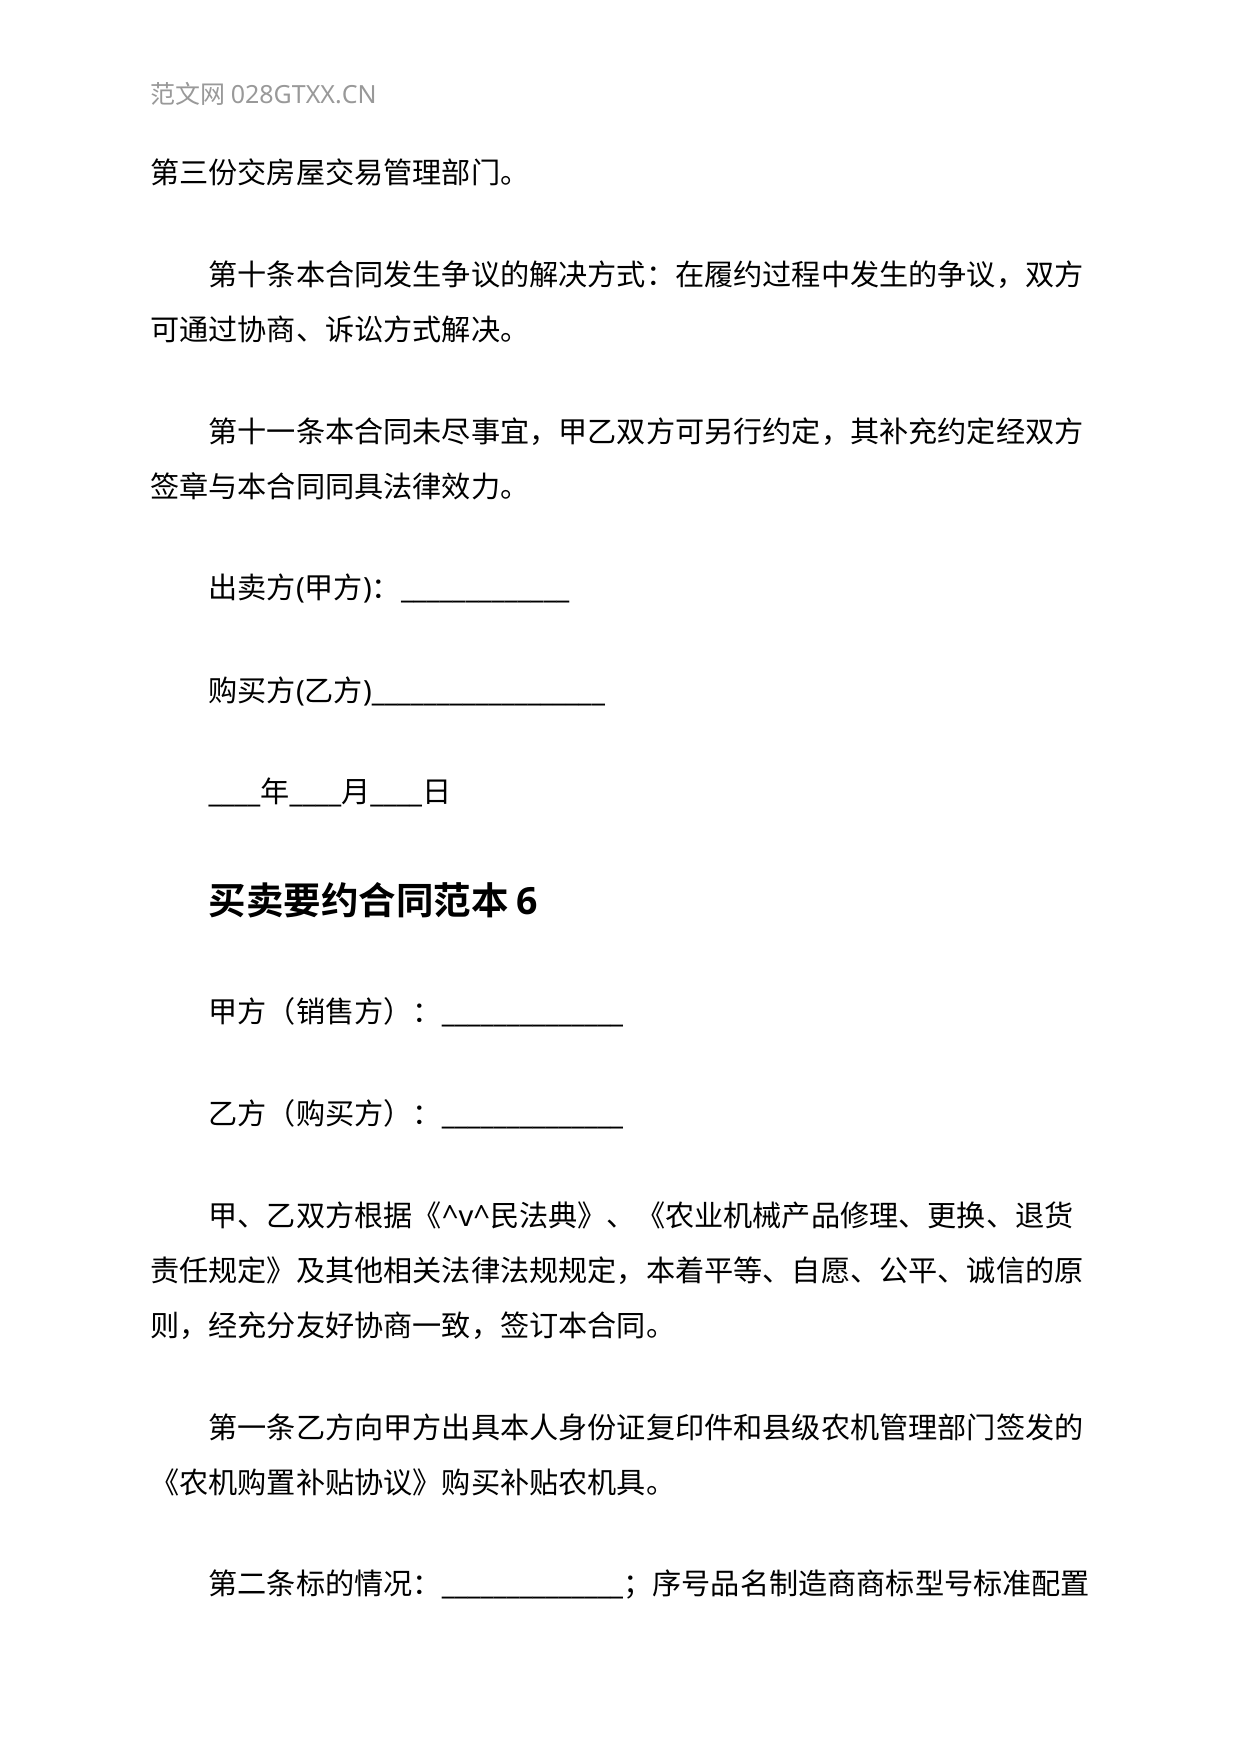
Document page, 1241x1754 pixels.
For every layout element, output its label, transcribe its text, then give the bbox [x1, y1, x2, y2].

text 出卖方(甲方)：_____________ [150, 565, 1090, 607]
text 买卖要约合同范本6 [150, 871, 1090, 926]
text 甲、乙双方根据《^v^民法典》、《农业机械产品修理、更换、退货责任规定》及其他相关法律法规规定，本着平等、自愿、公平、诚信的原则，经充分友好协商一致，签订本合同。 [150, 1193, 1090, 1345]
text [150, 150, 1090, 192]
text ____年____月____日 [150, 769, 1090, 811]
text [150, 1561, 1090, 1603]
text 第十一条本合同未尽事宜，甲乙双方可另行约定，其补充约定经双方签章与本合同同具法律效力。 [150, 408, 1090, 506]
text 乙方（购买方）：______________ [150, 1091, 1090, 1133]
text 第一条乙方向甲方出具本人身份证复印件和县级农机管理部门签发的《农机购置补贴协议》购买补贴农机具。 [150, 1404, 1090, 1501]
text 甲方（销售方）：______________ [150, 989, 1090, 1031]
text 购买方(乙方)__________________ [150, 667, 1090, 709]
text 第十条本合同发生争议的解决方式：在履约过程中发生的争议，双方可通过协商、诉讼方式解决。 [150, 252, 1090, 349]
